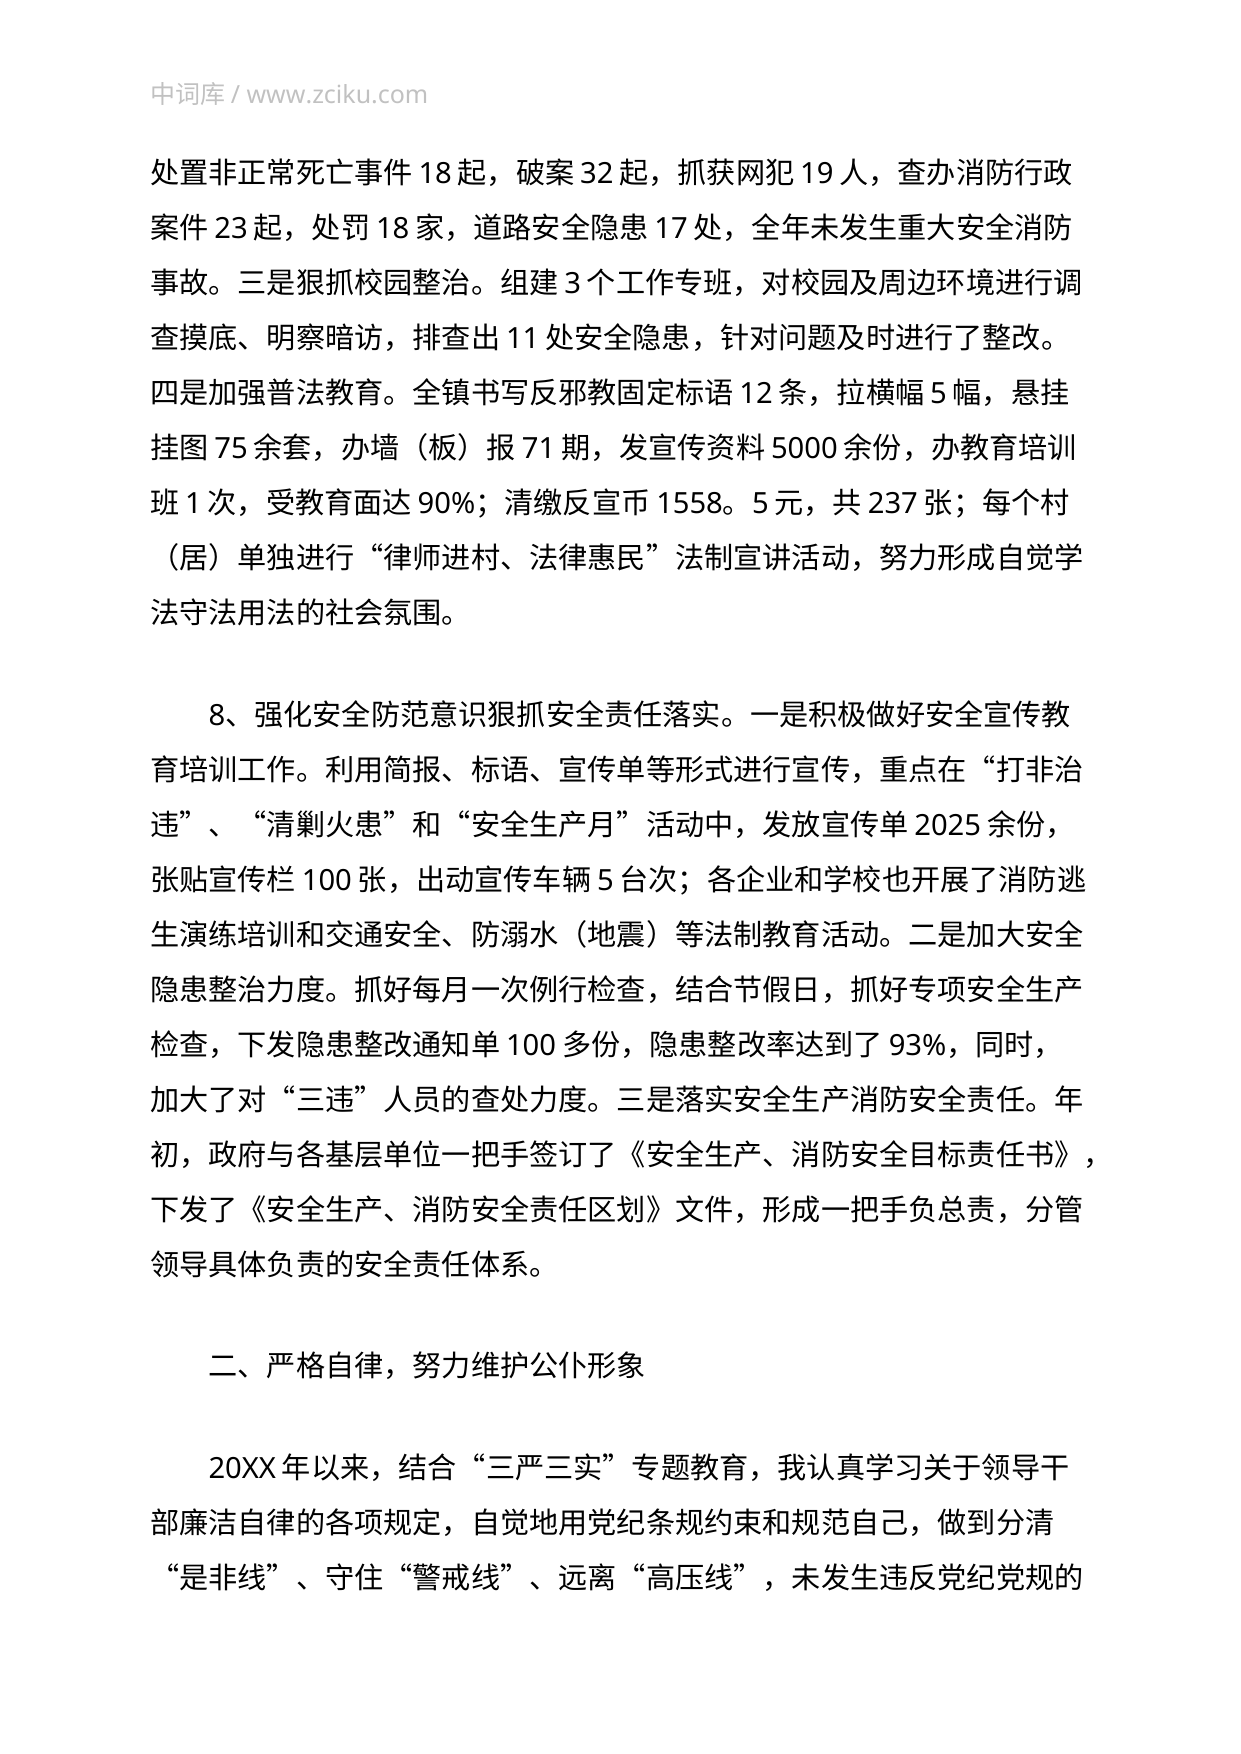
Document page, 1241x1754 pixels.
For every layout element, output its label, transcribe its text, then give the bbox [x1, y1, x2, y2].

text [150, 150, 1090, 632]
text 8、强化安全防范意识狠抓安全责任落实。一是积极做好安全宣传教育培训工作。利用简报、标语、宣传单等形式进行宣传，重点在“打非治违”、“清剿火患”和“安全生产月”活动中，发放宣传单2025余份，张贴宣传栏100张，出动宣传车辆5台次；各企业和学校也开展了消防逃生演练培训和交通安全、防溺水（地震）等法制教育活动。二是加大安全隐患整治力度。抓好每月一次例行检查，结合节假日，抓好专项安全生产检查，下发隐患整改通知单100多份，隐患整改率达到了93%，同时，加大了对“三违”人员的查处力度。三是落实安全生产消防安全责任。年初，政府与各基层单位一把手签订了《安全生产、消防安全目标责任书》，下发了《安全生产、消防安全责任区划》文件，形成一把手负总责，分管领导具体负责的安全责任体系。 [150, 692, 1090, 1283]
text 二、严格自律，努力维护公仆形象 [150, 1343, 1090, 1385]
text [150, 1444, 1090, 1597]
